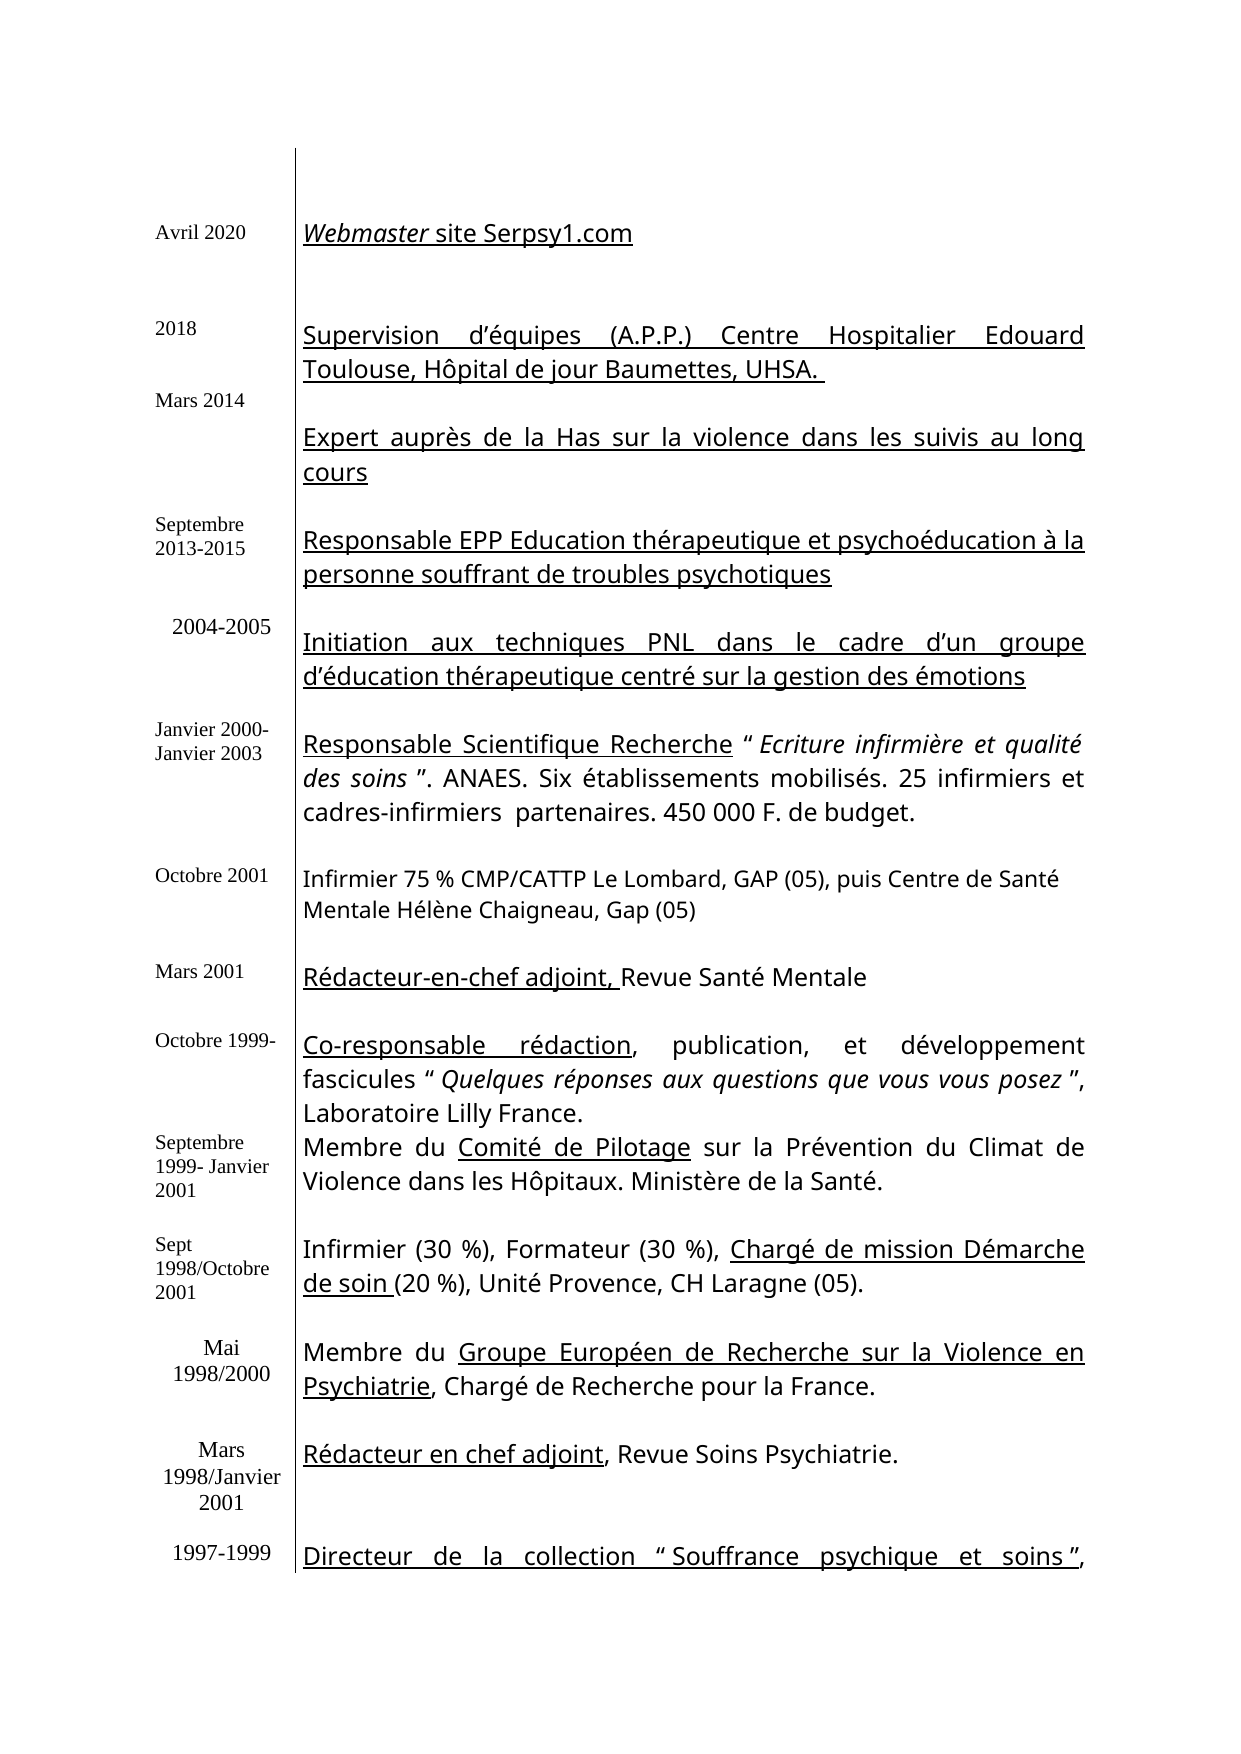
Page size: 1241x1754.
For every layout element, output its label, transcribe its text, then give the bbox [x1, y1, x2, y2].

table_cell Infirmier (30 %), Formateur (30 %), Chargé de mission Démarche de soin (20 %), Unité Provence, CH Laragne (05). [296, 1232, 1093, 1334]
table_cell 1997-1999 [148, 1539, 295, 1573]
table_cell Sept 1998/Octobre 2001 [148, 1232, 295, 1334]
table_cell Octobre 2001 [148, 863, 295, 959]
table_header Webmaster site Serpsy1.com Supervision d’équipes (A.P.P.) Centre Hospitalier Edouard Toulouse, Hôpital de jour Baumettes, UHSA. Expert auprès de la Has sur la violence dans les suivis au long cours [296, 148, 1093, 488]
table_cell Membre du Comité de Pilotage sur la Prévention du Climat de Violence dans les Hôpitaux. Ministère de la Santé. [296, 1130, 1093, 1232]
table_cell Mai 1998/2000 [148, 1334, 295, 1436]
table_cell Septembre 1999- Janvier 2001 [148, 1130, 295, 1232]
table_cell Janvier 2000- Janvier 2003 [148, 693, 295, 863]
table_cell Octobre 1999- [148, 1028, 295, 1130]
table_cell Responsable Scientifique Recherche “ Ecriture infirmière et qualité des soins ”. ANAES. Six établissements mobilisés. 25 infirmiers et cadres-infirmiers partenaires. 450 000 F. de budget. [296, 693, 1093, 863]
table_cell Infirmier 75 % CMP/CATTP Le Lombard, GAP (05), puis Centre de Santé Mentale Hélène Chaigneau, Gap (05) [296, 863, 1093, 959]
table_cell Membre du Groupe Européen de Recherche sur la Violence en Psychiatrie, Chargé de Recherche pour la France. [296, 1334, 1093, 1436]
table_cell Responsable EPP Education thérapeutique et psychoéducation à la personne souffrant de troubles psychotiques Initiation aux techniques PNL dans le cadre d’un groupe d’éducation thérapeutique centré sur la gestion des émotions [296, 488, 1093, 693]
table_cell Co-responsable rédaction, publication, et développement fascicules “ Quelques réponses aux questions que vous vous posez ”, Laboratoire Lilly France. [296, 1028, 1093, 1130]
table_cell Septembre 2013-2015 2004-2005 [148, 488, 295, 693]
table_cell Mars 2001 [148, 960, 295, 1028]
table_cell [296, 1539, 1093, 1573]
table_cell Rédacteur en chef adjoint, Revue Soins Psychiatrie. [296, 1436, 1093, 1538]
table_cell Mars 1998/Janvier 2001 [148, 1436, 295, 1538]
table_header Avril 2020 2018 Mars 2014 [148, 148, 295, 488]
table_cell Rédacteur-en-chef adjoint, Revue Santé Mentale [296, 960, 1093, 1028]
